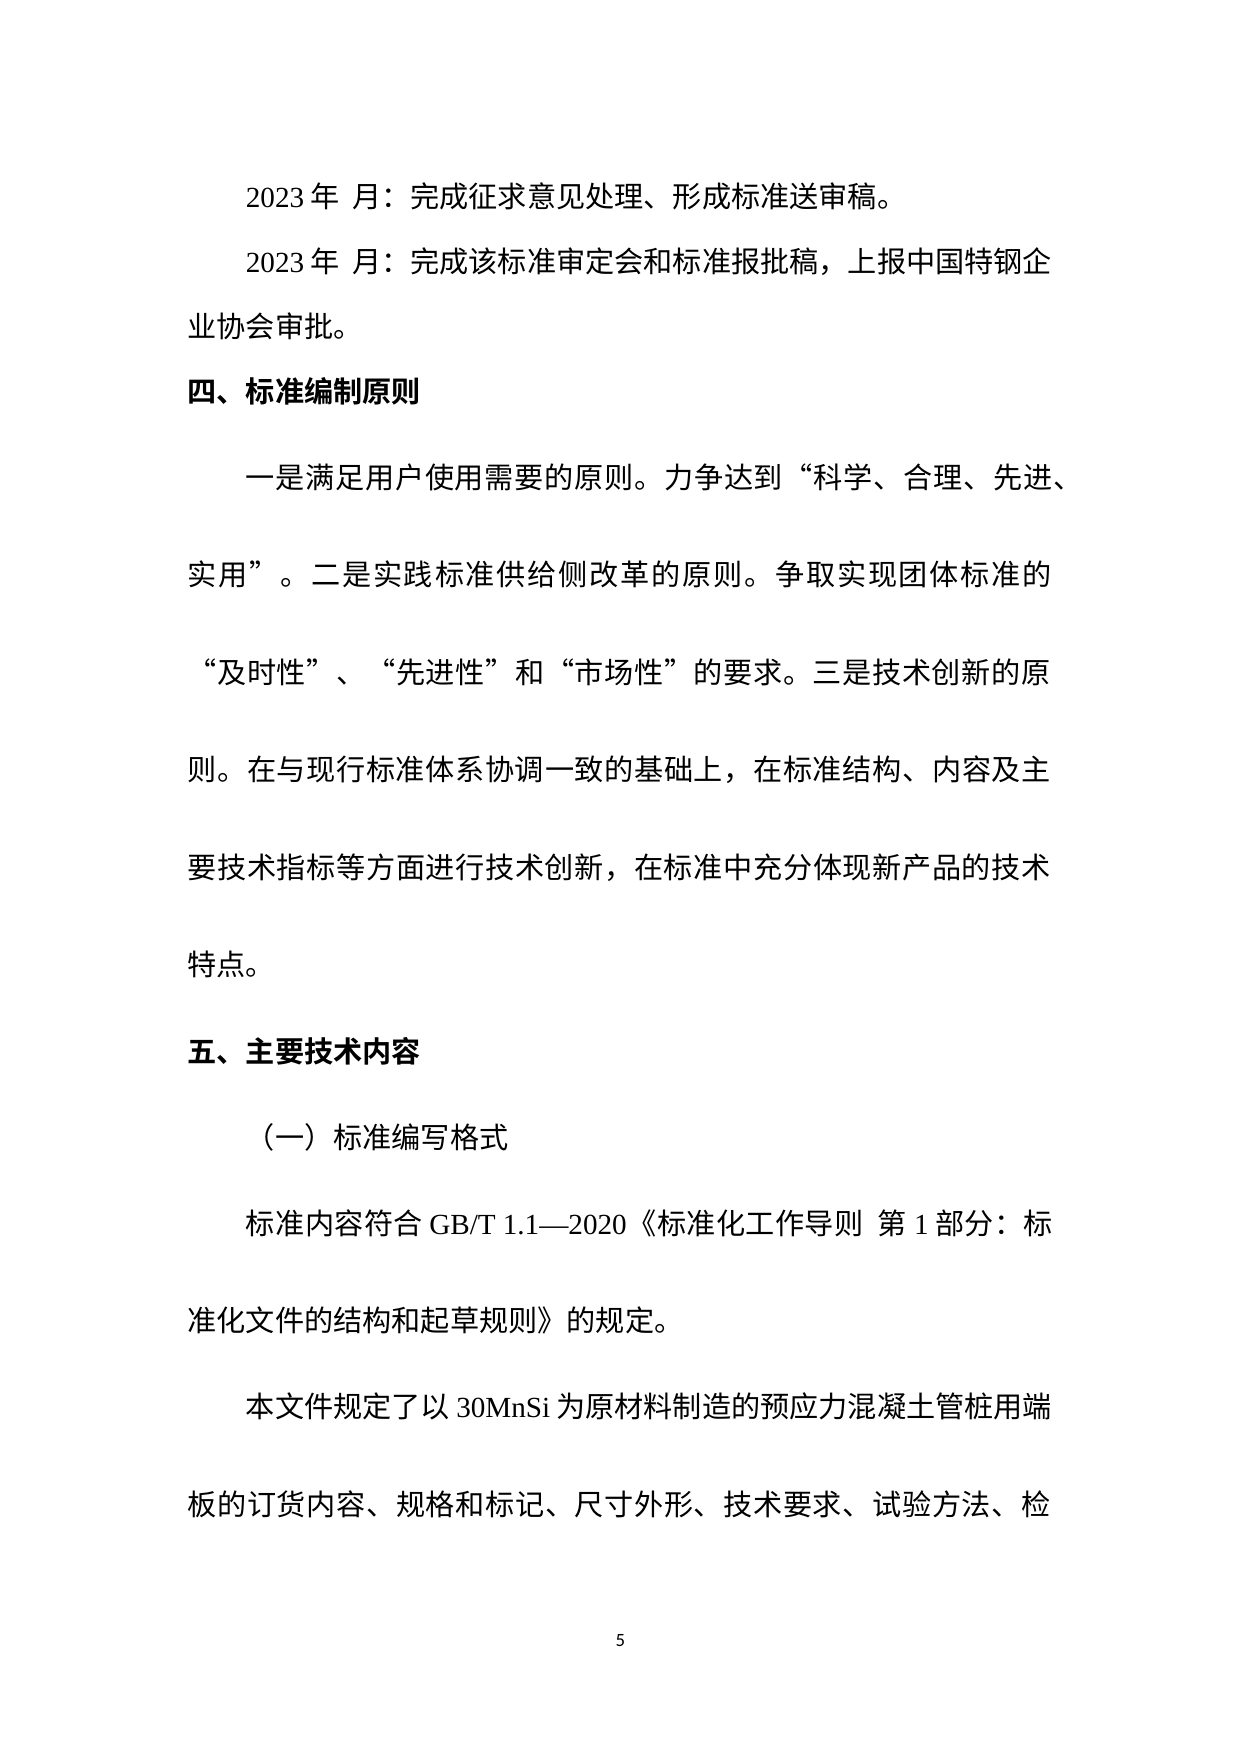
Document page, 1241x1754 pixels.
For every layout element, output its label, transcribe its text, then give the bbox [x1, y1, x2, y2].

text 五、主要技术内容 [187, 1017, 1053, 1082]
text 2023年 月：完成征求意见处理、形成标准送审稿。 [187, 162, 1053, 227]
text 四、标准编制原则 [187, 357, 1053, 422]
text （一）标准编写格式 [187, 1103, 1053, 1168]
text 标准内容符合GB/T 1.1—2020《标准化工作导则 第1部分：标准化文件的结构和起草规则》的规定。 [187, 1189, 1053, 1352]
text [187, 1373, 1053, 1535]
text 2023年 月：完成该标准审定会和标准报批稿，上报中国特钢企业协会审批。 [187, 227, 1053, 357]
text 一是满足用户使用需要的原则。力争达到“科学、合理、先进、实用”。二是实践标准供给侧改革的原则。争取实现团体标准的“及时性”、“先进性”和“市场性”的要求。三是技术创新的原则。在与现行标准体系协调一致的基础上，在标准结构、内容及主要技术指标等方面进行技术创新，在标准中充分体现新产品的技术特点。 [187, 443, 1053, 996]
